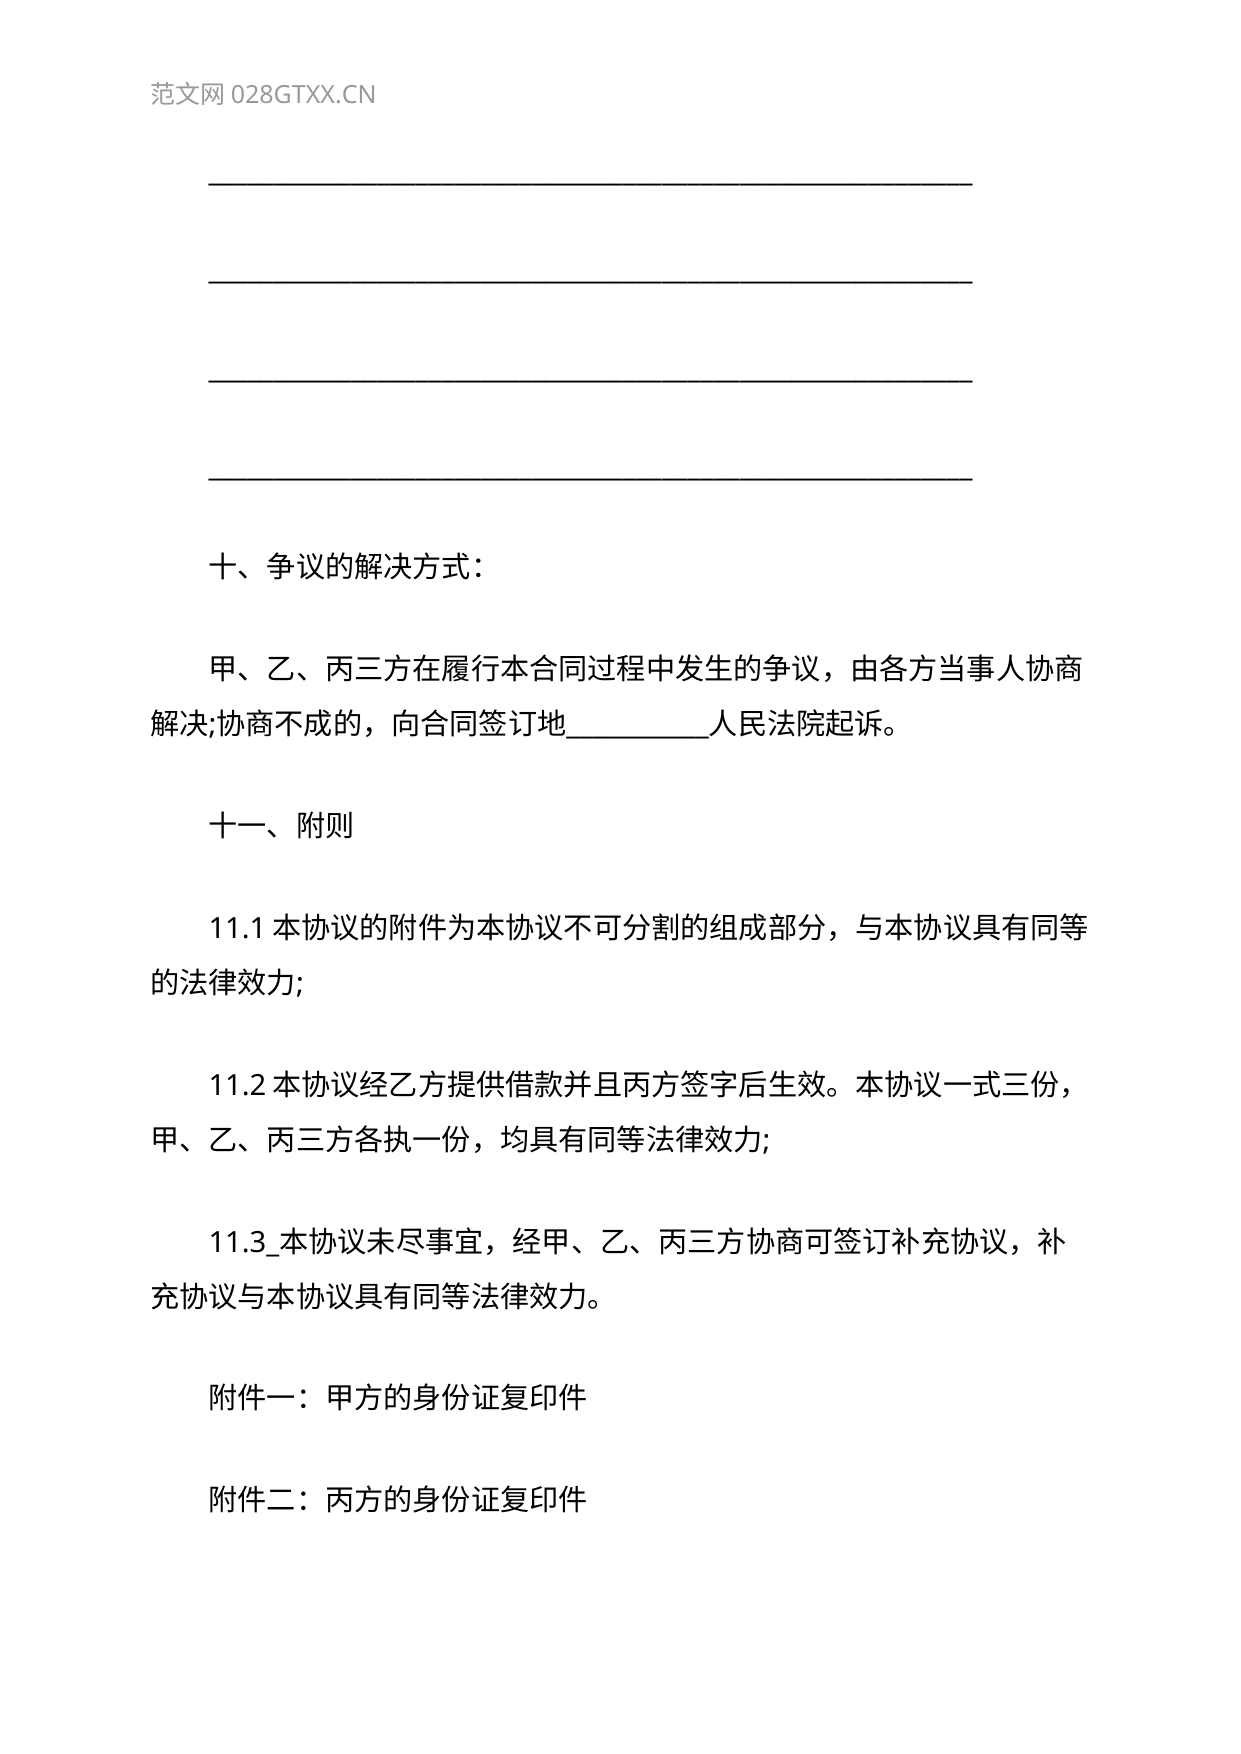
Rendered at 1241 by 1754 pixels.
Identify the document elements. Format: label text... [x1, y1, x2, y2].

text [150, 150, 1090, 190]
text 十一、附则 [150, 802, 1090, 845]
text 11.1本协议的附件为本协议不可分割的组成部分，与本协议具有同等的法律效力; [150, 904, 1090, 1002]
text 附件一：甲方的身份证复印件 [150, 1375, 1090, 1417]
text ___________________________________________________________ [150, 445, 1090, 485]
text 十、争议的解决方式： [150, 544, 1090, 586]
text 11.3_本协议未尽事宜，经甲、乙、丙三方协商可签订补充协议，补充协议与本协议具有同等法律效力。 [150, 1218, 1090, 1315]
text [150, 248, 1090, 288]
text 11.2本协议经乙方提供借款并且丙方签字后生效。本协议一式三份，甲、乙、丙三方各执一份，均具有同等法律效力; [150, 1061, 1090, 1158]
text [150, 347, 1090, 387]
text 甲、乙、丙三方在履行本合同过程中发生的争议，由各方当事人协商解决;协商不成的，向合同签订地___________人民法院起诉。 [150, 646, 1090, 743]
text 附件二：丙方的身份证复印件 [150, 1477, 1090, 1519]
